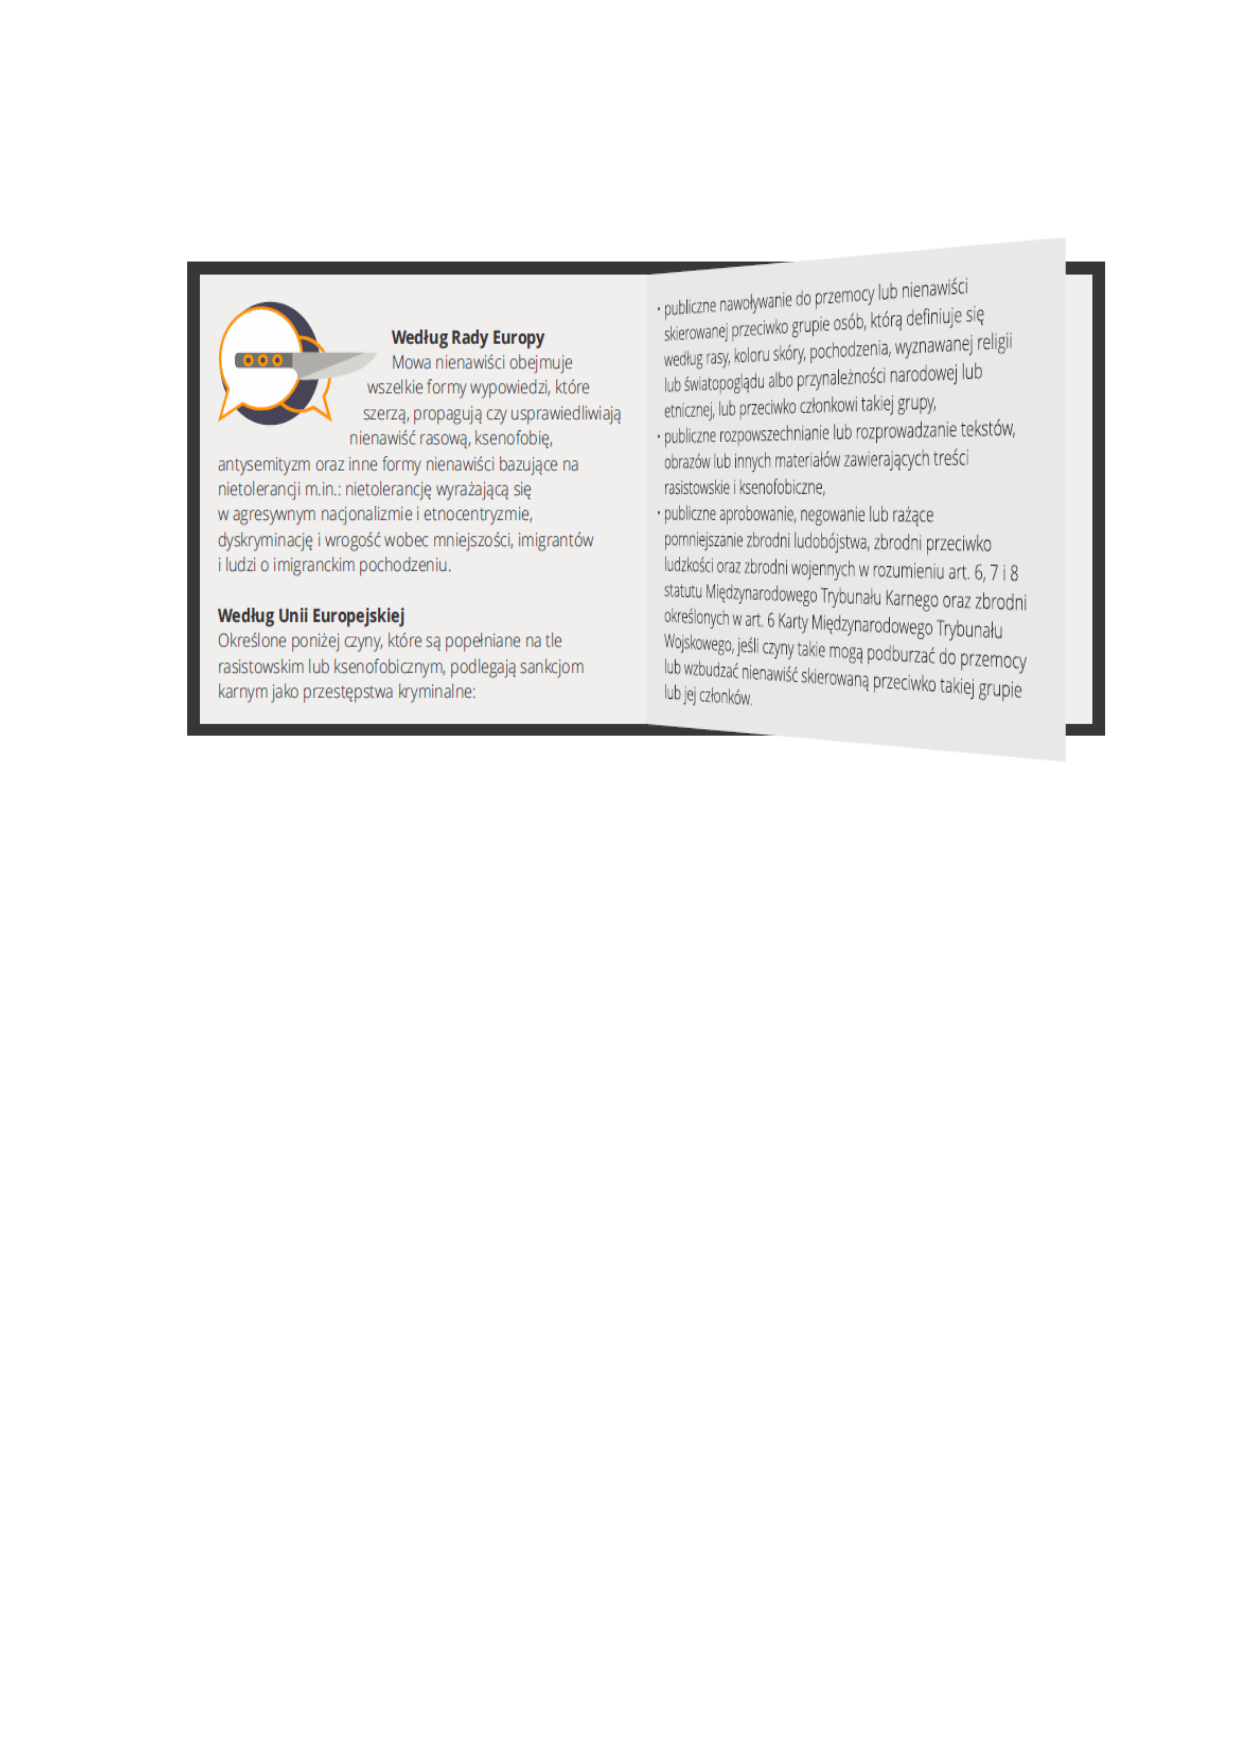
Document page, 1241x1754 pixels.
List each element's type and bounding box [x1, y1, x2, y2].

picture [147, 147, 1148, 778]
